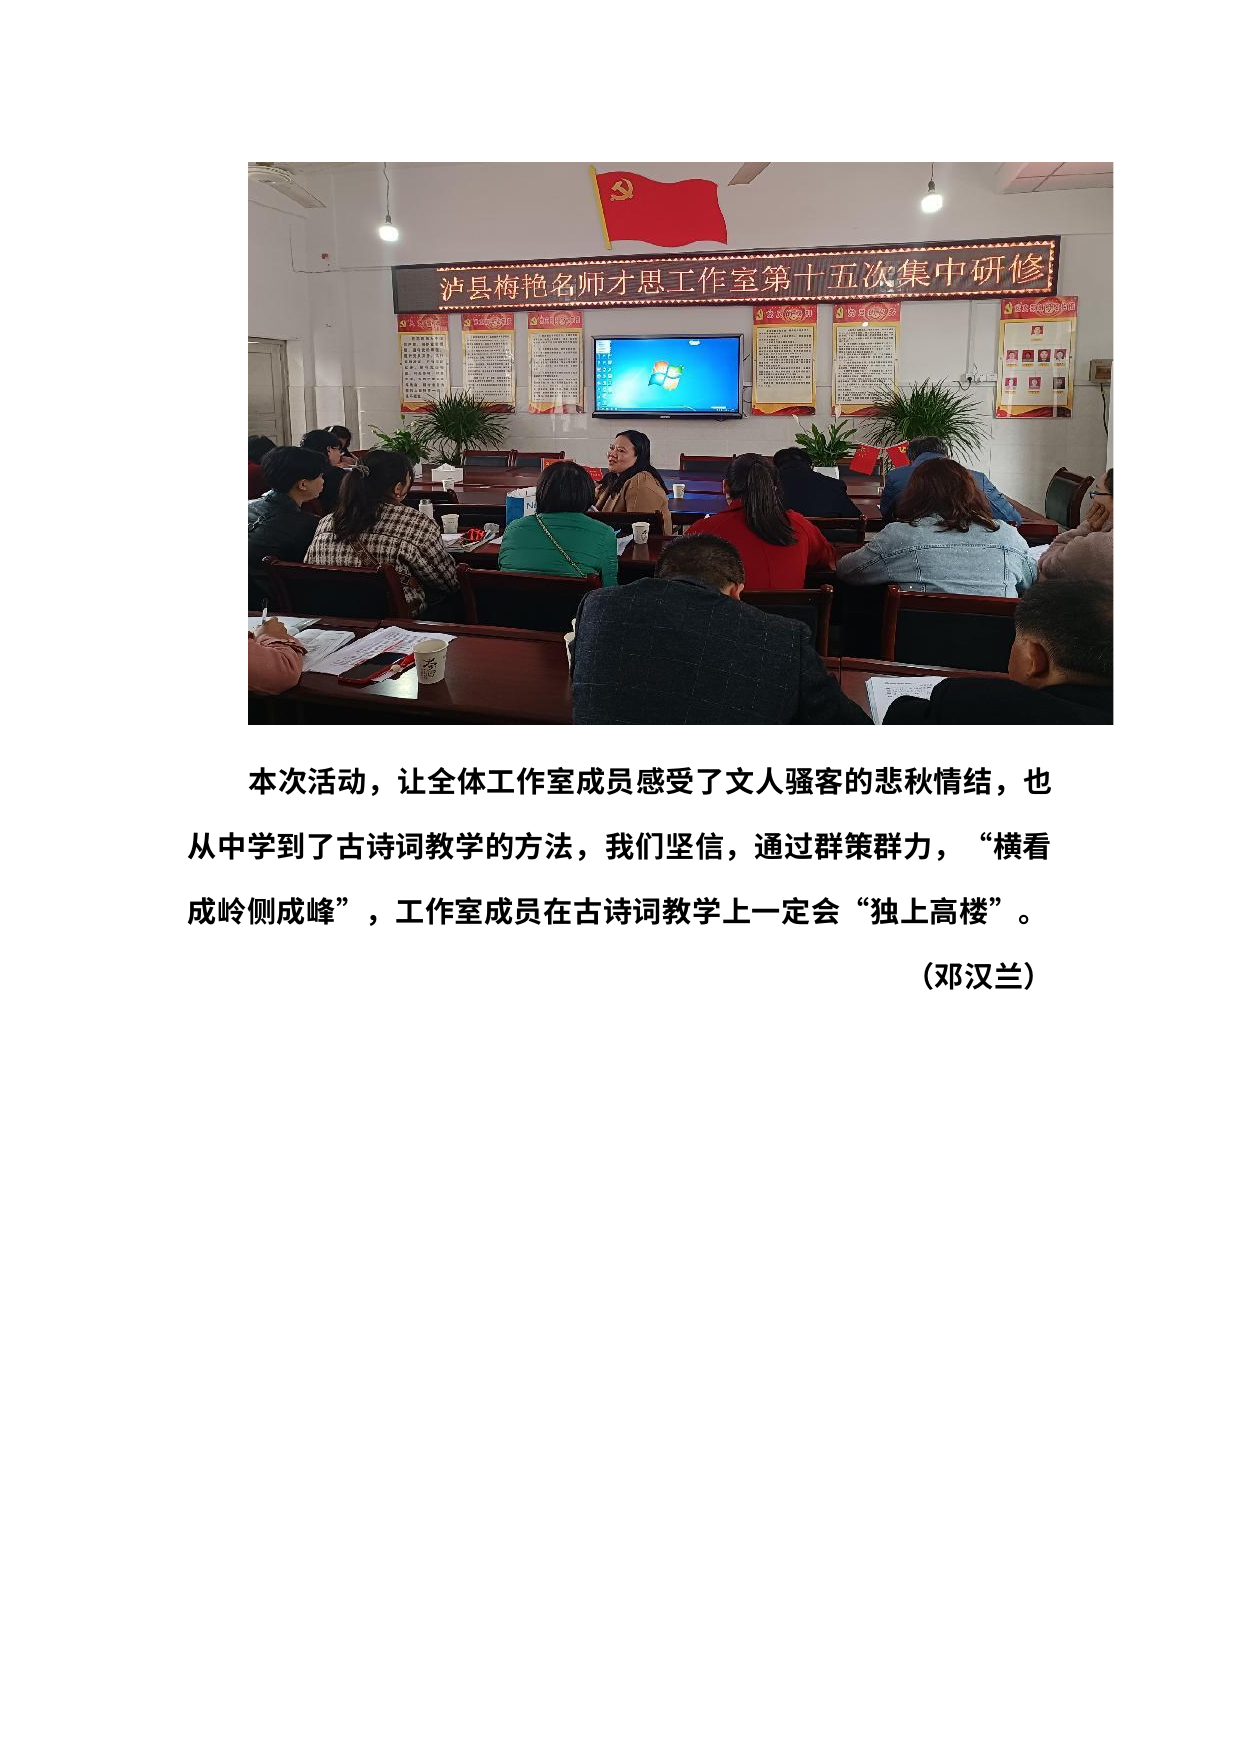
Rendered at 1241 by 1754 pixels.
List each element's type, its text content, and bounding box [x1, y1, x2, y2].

text （邓汉兰） [187, 942, 1053, 1007]
text 本次活动，让全体工作室成员感受了文人骚客的悲秋情结，也从中学到了古诗词教学的方法，我们坚信，通过群策群力，“横看成岭侧成峰”，工作室成员在古诗词教学上一定会“独上高楼”。 [187, 747, 1053, 942]
picture [248, 162, 1114, 725]
